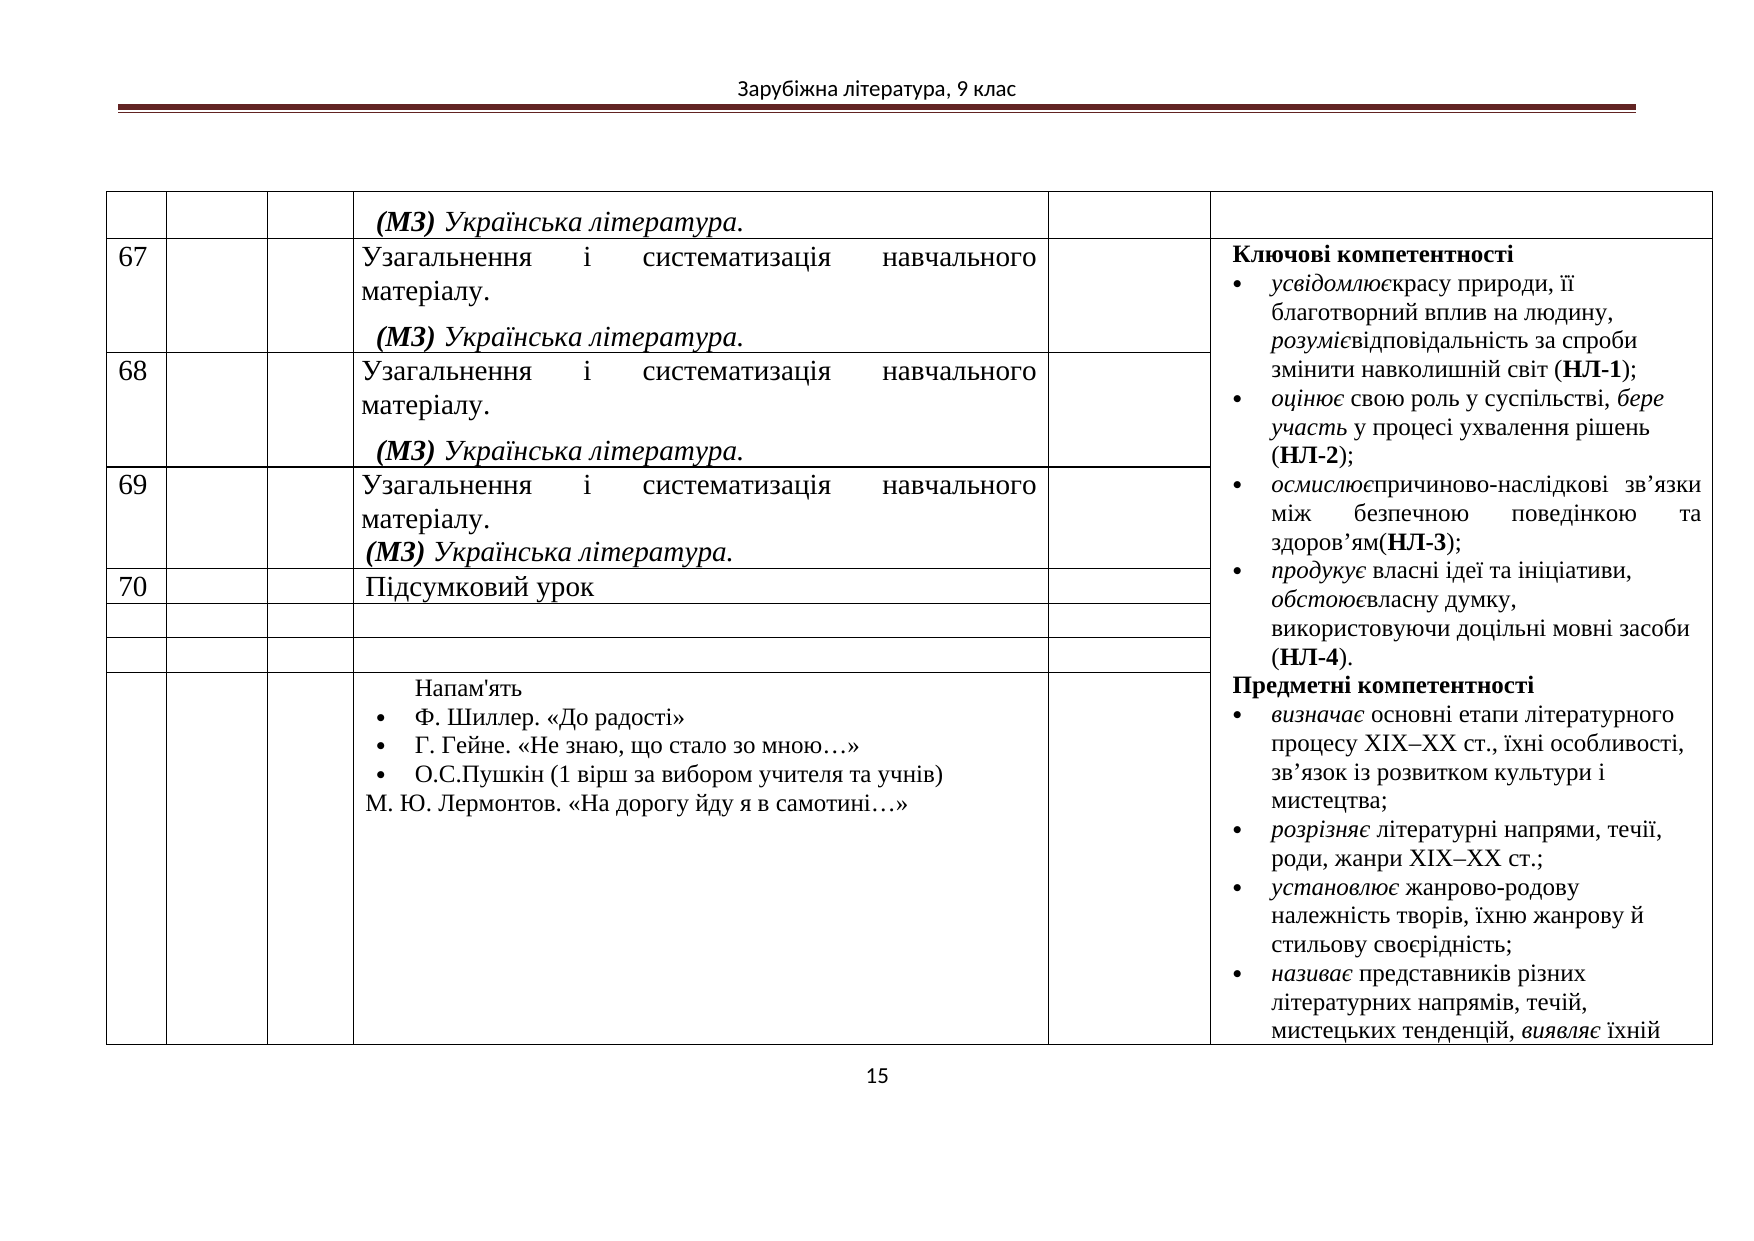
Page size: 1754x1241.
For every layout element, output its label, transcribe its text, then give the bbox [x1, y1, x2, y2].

table_cell [1049, 468, 1210, 568]
table_cell [107, 604, 166, 637]
table_cell 68 [107, 353, 166, 466]
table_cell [354, 192, 1048, 238]
table_cell [268, 673, 353, 1044]
table_cell [268, 468, 353, 568]
table_cell [167, 604, 267, 637]
table_cell 70 [107, 569, 166, 603]
table_cell 66 [107, 192, 166, 238]
table_cell Ключові компетентності усвідомлюєкрасу природи, її благотворний вплив на людину, розумієвідповідальність за спроби змінити навколишній світ (НЛ-1); оцінює свою роль у суспільстві, бере участь у процесі ухвалення рішень (НЛ-2); осмислюєпричиново-наслідкові зв’язки між безпечною поведінкою та здоров’ям(НЛ-3); продукує власні ідеї та ініціативи, обстоюєвласну думку, використовуючи доцільні мовні засоби (НЛ-4). Предметні компетентності визначає основні етапи літературного процесу XIX–XX ст., їхні особливості, зв’язок із розвитком культури і мистецтва; розрізняє літературні напрями, течії, роди, жанри XIX–XX ст.; установлює жанрово-родову належність творів, їхню жанрову й стильову своєрідність; називає представників різних літературних напрямів, течій, мистецьких тенденцій, виявляє їхній внесок у національну та світову скарбницю художніх цінностей; застосовує літературознавчі поняття в процесі аналізу й інтерпретації літературних творів; аналізує, оцінює, порівнює літературні твори і явища. [1211, 239, 1712, 1044]
table_cell [268, 604, 353, 637]
table_cell [1211, 192, 1712, 238]
table_cell [1049, 239, 1210, 352]
table_cell 67 [107, 239, 166, 352]
table_cell [167, 239, 267, 352]
table_cell [354, 638, 1048, 672]
table_cell [107, 638, 166, 672]
table_cell [1049, 604, 1210, 637]
table_cell [167, 638, 267, 672]
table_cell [354, 239, 1048, 352]
table_cell [167, 468, 267, 568]
table_cell Підсумковий урок [354, 569, 1048, 603]
table_cell [1049, 638, 1210, 672]
table_cell [268, 353, 353, 466]
table_cell [107, 673, 166, 1044]
table_cell [268, 192, 353, 238]
table_cell [167, 192, 267, 238]
table_cell [1049, 353, 1210, 466]
table_cell [1049, 673, 1210, 1044]
table_cell [1049, 569, 1210, 603]
table_cell [268, 569, 353, 603]
table_cell [268, 239, 353, 352]
table_cell Узагальнення і систематизація навчального матеріалу. (МЗ) Українська література. [354, 468, 1048, 568]
table_cell [1049, 192, 1210, 238]
table_cell [167, 569, 267, 603]
table_cell 69 [107, 468, 166, 568]
table_cell Узагальнення і систематизація навчального матеріалу. (МЗ) Українська література. [354, 353, 1048, 466]
table_cell [167, 673, 267, 1044]
table_cell [167, 353, 267, 466]
table_cell [354, 604, 1048, 637]
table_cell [354, 673, 1048, 1044]
table_cell [268, 638, 353, 672]
